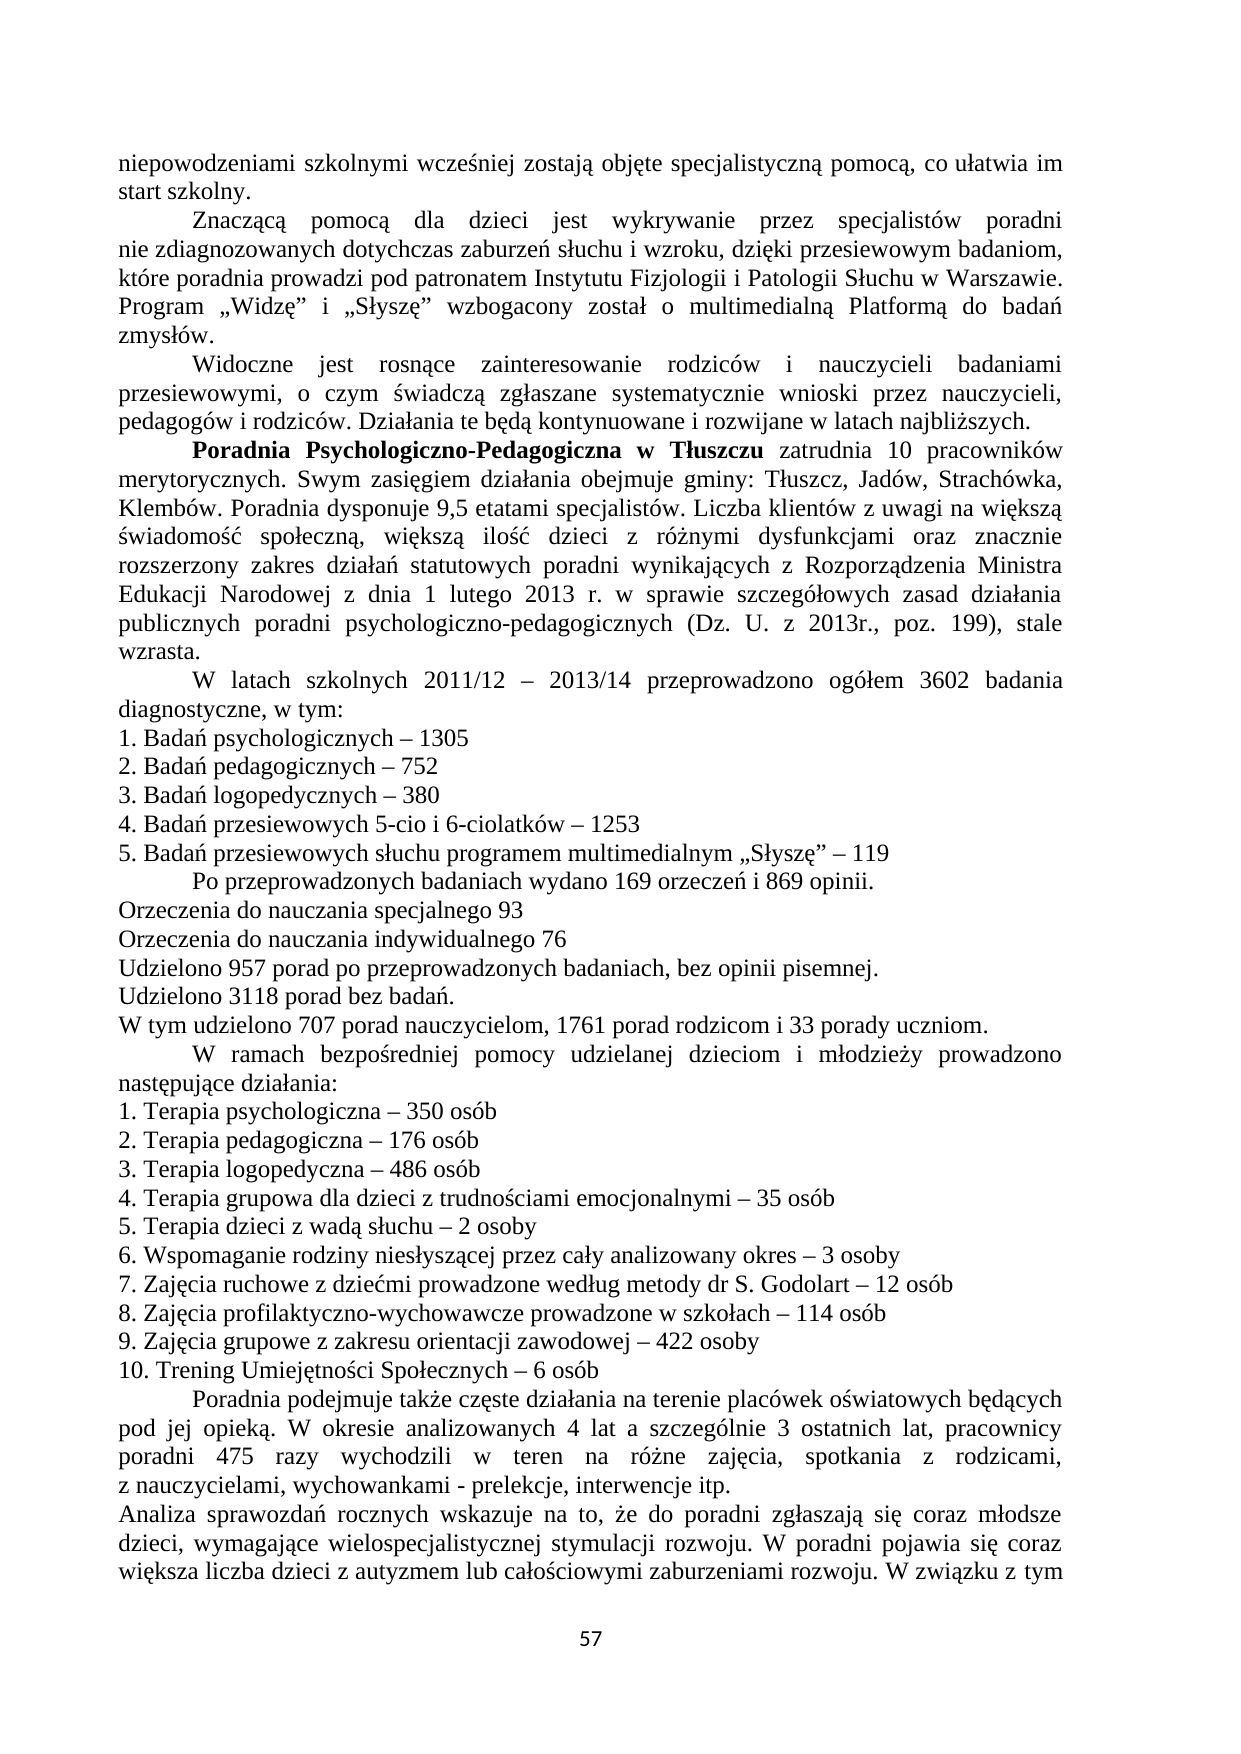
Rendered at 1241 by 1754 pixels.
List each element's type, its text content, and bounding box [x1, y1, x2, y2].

text W ramach bezpośredniej pomocy udzielanej dzieciom i młodzieży prowadzono następujące działania: [118, 1039, 1063, 1096]
text 10. Trening Umiejętności Społecznych – 6 osób [118, 1355, 1063, 1384]
text 3. Badań logopedycznych – 380 [118, 780, 1063, 809]
text Poradnia Psychologiczno-Pedagogiczna w Tłuszczu zatrudnia 10 pracowników merytorycznych. Swym zasięgiem działania obejmuje gminy: Tłuszcz, Jadów, Strachówka, Klembów. Poradnia dysponuje 9,5 etatami specjalistów. Liczba klientów z uwagi na większą świadomość społeczną, większą ilość dzieci z różnymi dysfunkcjami oraz znacznie rozszerzony zakres działań statutowych poradni wynikających z Rozporządzenia Ministra Edukacji Narodowej z dnia 1 lutego 2013 r. w sprawie szczegółowych zasad działania publicznych poradni psychologiczno-pedagogicznych (Dz. U. z 2013r., poz. 199), stale wzrasta. [118, 435, 1063, 665]
text Po przeprowadzonych badaniach wydano 169 orzeczeń i 869 opinii. [118, 866, 1063, 895]
text Orzeczenia do nauczania specjalnego 93 [118, 895, 1063, 924]
text 5. Badań przesiewowych słuchu programem multimedialnym „Słyszę” – 119 [118, 838, 1063, 866]
text Widoczne jest rosnące zainteresowanie rodziców i nauczycieli badaniami przesiewowymi, o czym świadczą zgłaszane systematycznie wnioski przez nauczycieli, pedagogów i rodziców. Działania te będą kontynuowane i rozwijane w latach najbliższych. [118, 349, 1063, 435]
text 2. Badań pedagogicznych – 752 [118, 751, 1063, 780]
text 3. Terapia logopedyczna – 486 osób [118, 1154, 1063, 1183]
text 4. Terapia grupowa dla dzieci z trudnościami emocjonalnymi – 35 osób [118, 1183, 1063, 1211]
text 6. Wspomaganie rodziny niesłyszącej przez cały analizowany okres – 3 osoby [118, 1240, 1063, 1269]
text Udzielono 957 porad po przeprowadzonych badaniach, bez opinii pisemnej. [118, 953, 1063, 981]
text 8. Zajęcia profilaktyczno-wychowawcze prowadzone w szkołach – 114 osób [118, 1298, 1063, 1326]
text Poradnia podejmuje także częste działania na terenie placówek oświatowych będących pod jej opieką. W okresie analizowanych 4 lat a szczególnie 3 ostatnich lat, pracownicy poradni 475 razy wychodzili w teren na różne zajęcia, spotkania z rodzicami, z nauczycielami, wychowankami - prelekcje, interwencje itp. [118, 1384, 1063, 1499]
text Orzeczenia do nauczania indywidualnego 76 [118, 924, 1063, 953]
text 2. Terapia pedagogiczna – 176 osób [118, 1125, 1063, 1154]
text 4. Badań przesiewowych 5-cio i 6-ciolatków – 1253 [118, 809, 1063, 838]
text Udzielono 3118 porad bez badań. [118, 981, 1063, 1010]
text 1. Badań psychologicznych – 1305 [118, 723, 1063, 751]
text 7. Zajęcia ruchowe z dziećmi prowadzone według metody dr S. Godolart – 12 osób [118, 1269, 1063, 1298]
text W latach szkolnych 2011/12 – 2013/14 przeprowadzono ogółem 3602 badania diagnostyczne, w tym: [118, 665, 1063, 723]
text Znaczącą pomocą dla dzieci jest wykrywanie przez specjalistów poradni nie zdiagnozowanych dotychczas zaburzeń słuchu i wzroku, dzięki przesiewowym badaniom, które poradnia prowadzi pod patronatem Instytutu Fizjologii i Patologii Słuchu w Warszawie. Program „Widzę” i „Słyszę” wzbogacony został o multimedialną Platformą do badań zmysłów. [118, 205, 1063, 349]
text 5. Terapia dzieci z wadą słuchu – 2 osoby [118, 1211, 1063, 1240]
text W tym udzielono 707 porad nauczycielom, 1761 porad rodzicom i 33 porady uczniom. [118, 1010, 1063, 1039]
text 9. Zajęcia grupowe z zakresu orientacji zawodowej – 422 osoby [118, 1326, 1063, 1355]
text 1. Terapia psychologiczna – 350 osób [118, 1096, 1063, 1125]
